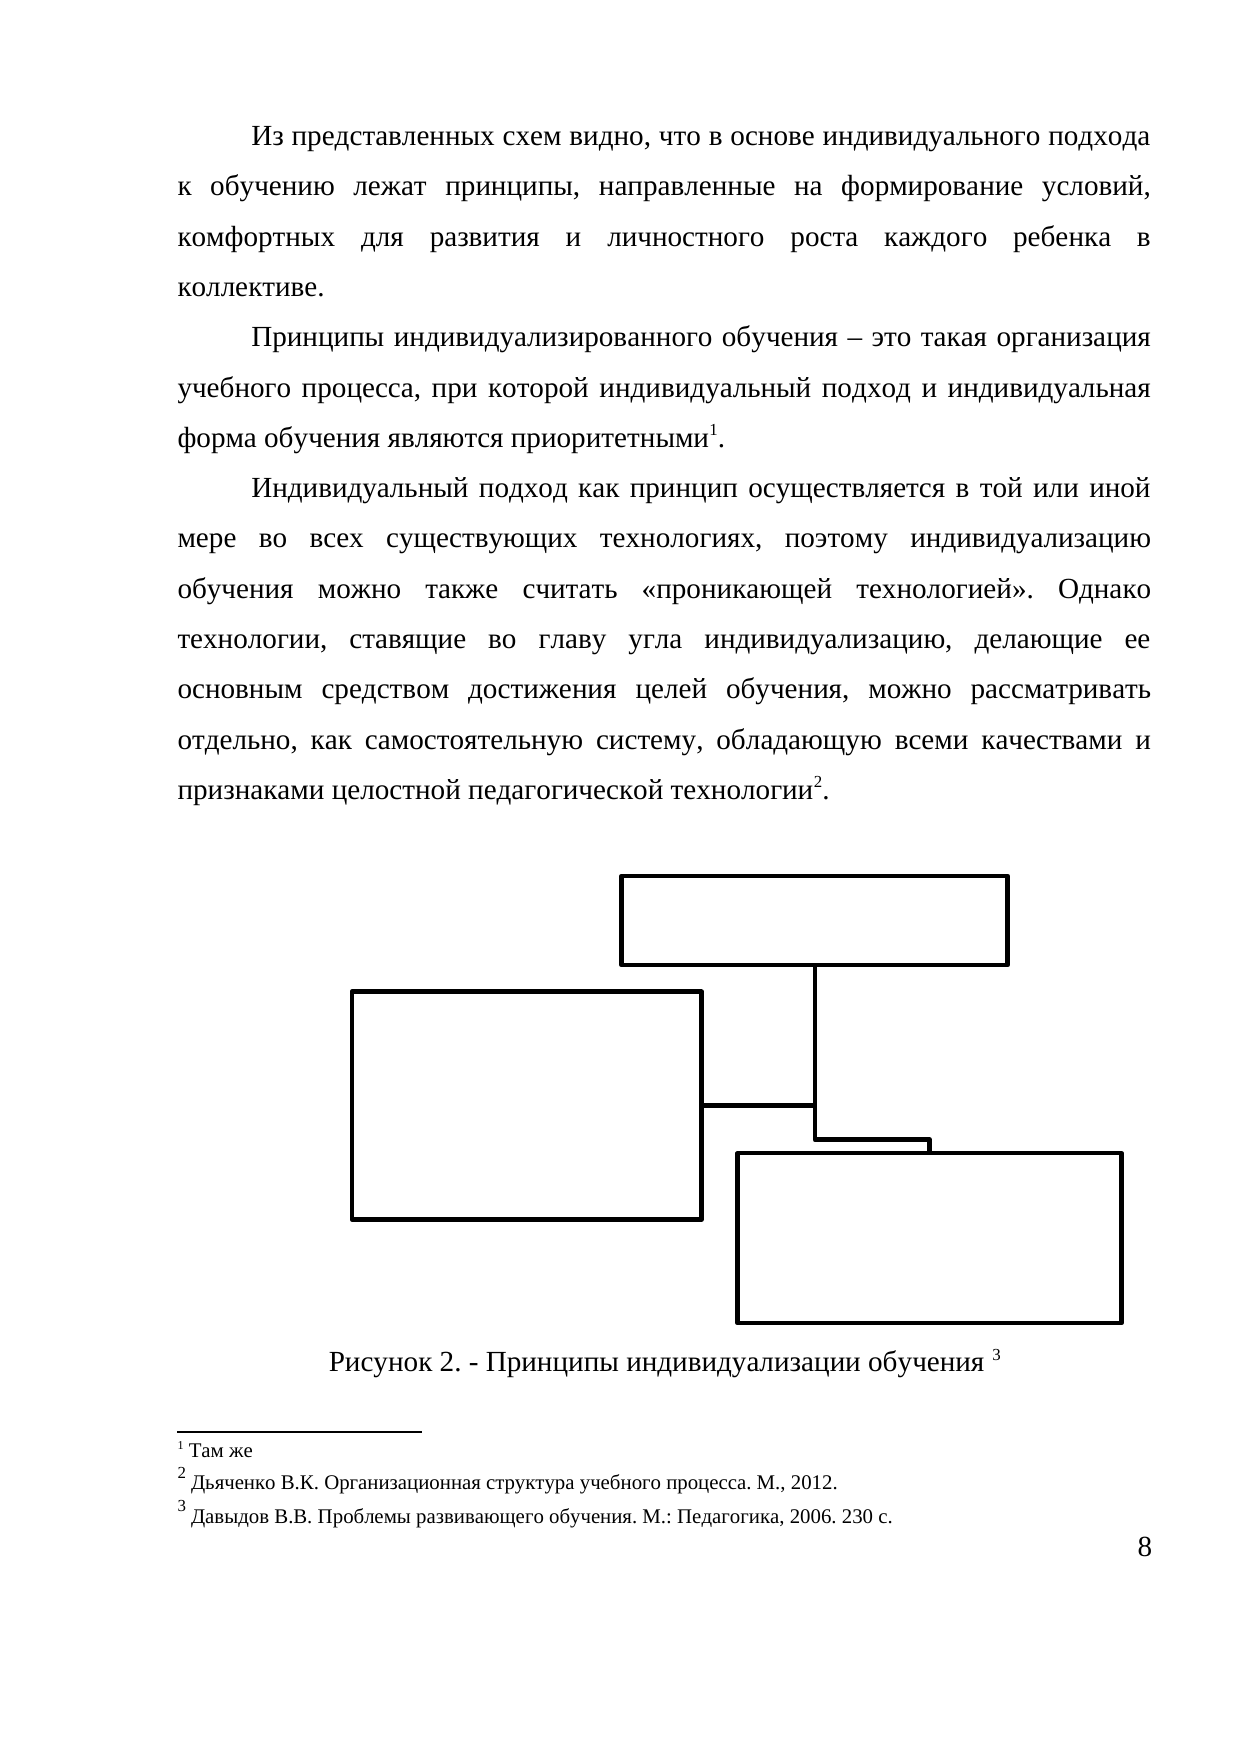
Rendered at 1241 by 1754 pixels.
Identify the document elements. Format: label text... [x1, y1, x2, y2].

list Принципы индивидуализированного обучения – это такая организация учебного процесса, при которой индивидуальный подход и индивидуальная форма обучения являются приоритетными. [177, 319, 1152, 453]
list Индивидуальный подход как принцип осуществляется в той или иной мере во всех существующих технологиях, поэтому индивидуализацию обучения можно также считать «проникающей технологией». Однако технологии, ставящие во главу угла индивидуализацию, делающие ее основным средством достижения целей обучения, можно рассматривать отдельно, как самостоятельную систему, обладающую всеми качествами и признаками целостной педагогической технологии. [177, 470, 1152, 806]
list Рисунок 2. - Принципы индивидуализации обучения [177, 873, 1152, 1378]
text Из представленных схем видно, что в основе индивидуального подхода к обучению лежат принципы, направленные на формирование условий, комфортных для развития и личностного роста каждого ребенка в коллективе. [177, 118, 1152, 303]
